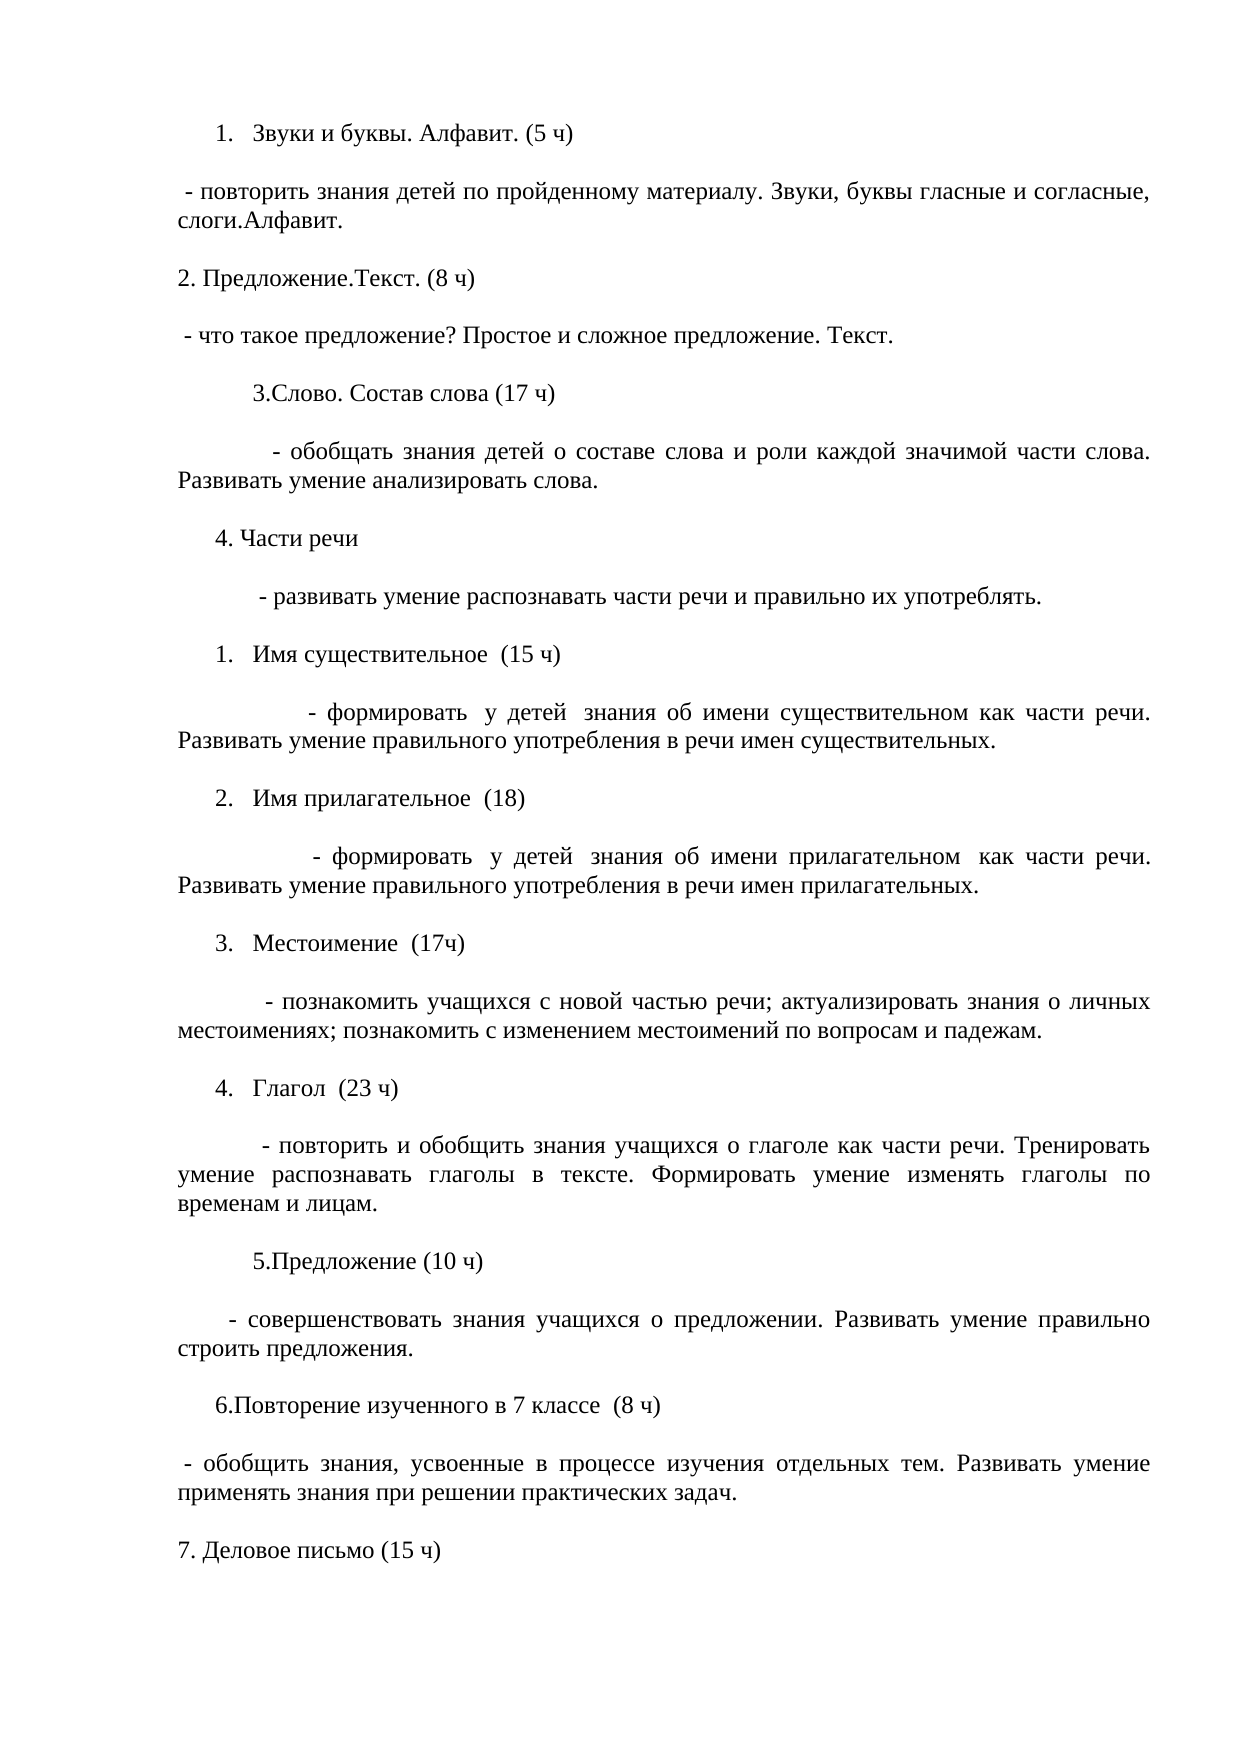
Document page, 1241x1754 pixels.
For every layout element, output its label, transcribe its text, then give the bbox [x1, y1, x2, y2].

text - обобщать знания детей о составе слова и роли каждой значимой части слова. Развивать умение анализировать слова. [177, 436, 1152, 494]
text - повторить знания детей по пройденному материалу. Звуки, буквы гласные и согласные, слоги.Алфавит. [177, 176, 1152, 233]
list Местоимение (17ч) [215, 928, 1152, 957]
text 6.Повторение изученного в 7 классе (8 ч) [215, 1391, 1152, 1419]
text 7. Деловое письмо (15 ч) [177, 1535, 1152, 1564]
text 4. Части речи [215, 523, 1152, 552]
text - познакомить учащихся с новой частью речи; актуализировать знания о личных местоимениях; познакомить с изменением местоимений по вопросам и падежам. [177, 986, 1152, 1043]
text 2. Предложение.Текст. (8 ч) [177, 263, 1152, 291]
text - формировать у детей знания об имени прилагательном как части речи. Развивать умение правильного употребления в речи имен прилагательных. [177, 841, 1152, 899]
text - совершенствовать знания учащихся о предложении. Развивать умение правильно строить предложения. [177, 1304, 1152, 1361]
text - развивать умение распознавать части речи и правильно их употреблять. [177, 581, 1152, 610]
list Имя прилагательное (18) [215, 783, 1152, 812]
text - что такое предложение? Простое и сложное предложение. Текст. [177, 321, 1152, 349]
list Звуки и буквы. Алфавит. (5 ч) [215, 118, 1152, 147]
text - обобщить знания, усвоенные в процессе изучения отдельных тем. Развивать умение применять знания при решении практических задач. [177, 1448, 1152, 1506]
list Имя существительное (15 ч) [215, 639, 1152, 668]
text - повторить и обобщить знания учащихся о глаголе как части речи. Тренировать умение распознавать глаголы в тексте. Формировать умение изменять глаголы по временам и лицам. [177, 1131, 1152, 1217]
list 3.Слово. Состав слова (17 ч) [252, 378, 1152, 407]
list 5.Предложение (10 ч) [252, 1246, 1152, 1275]
text - формировать у детей знания об имени существительном как части речи. Развивать умение правильного употребления в речи имен существительных. [177, 697, 1152, 754]
list Глагол (23 ч) [215, 1073, 1152, 1101]
